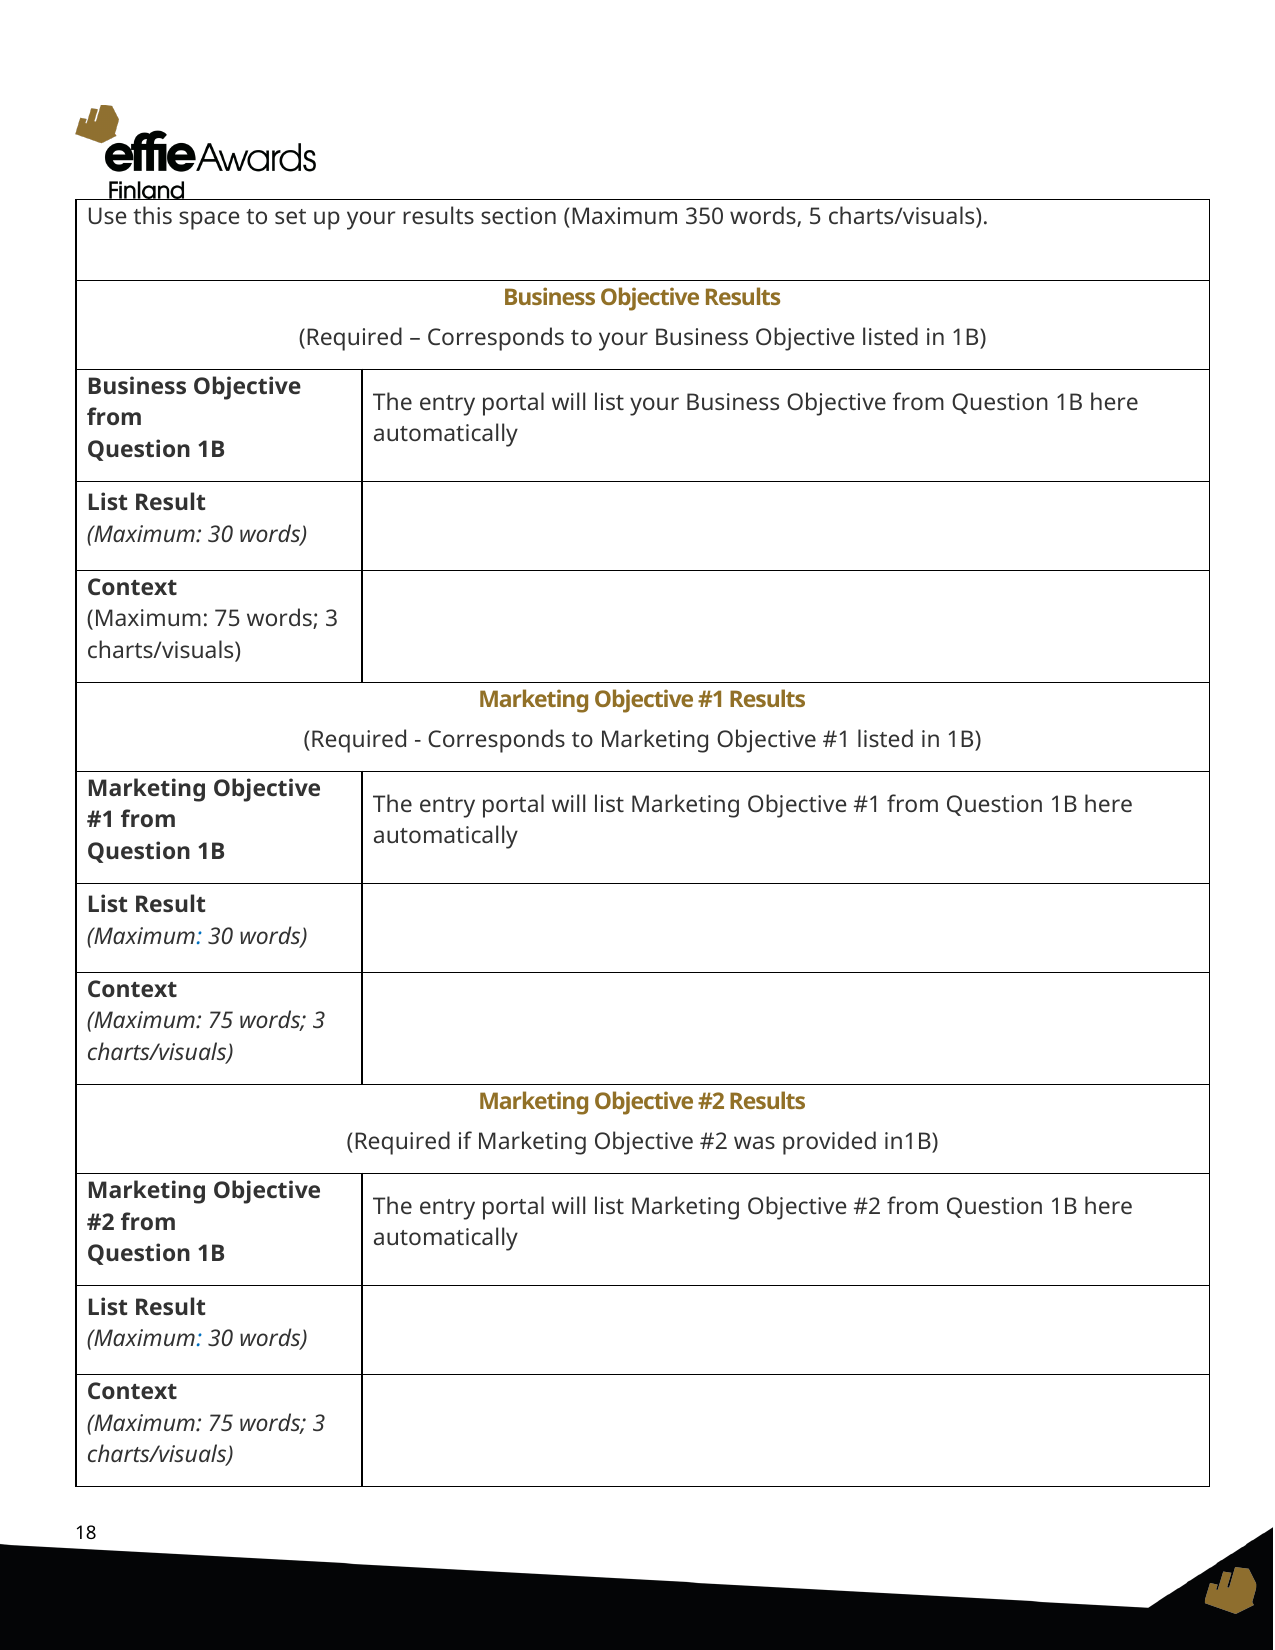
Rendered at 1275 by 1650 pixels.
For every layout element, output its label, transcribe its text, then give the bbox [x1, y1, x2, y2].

table_cell List Result (Maximum: 30 words) [77, 884, 361, 972]
table_cell The entry portal will list your Business Objective from Question 1B here automatically [363, 370, 1209, 481]
table_cell [363, 482, 1209, 569]
table_cell [363, 884, 1209, 972]
table_cell The entry portal will list Marketing Objective #1 from Question 1B here automatically [363, 772, 1209, 883]
table_cell [363, 1286, 1209, 1374]
picture [75, 105, 316, 199]
table_cell The entry portal will list Marketing Objective #2 from Question 1B here automatically [363, 1174, 1209, 1285]
table_cell Business Objective Results (Required – Corresponds to your Business Objective listed in 1B) [77, 281, 1209, 368]
table_cell Context (Maximum: 75 words; 3 charts/visuals) [77, 571, 361, 682]
table_cell Marketing Objective #1 from Question 1B [77, 772, 361, 883]
table_cell Business Objective from Question 1B [77, 370, 361, 481]
table_cell Marketing Objective #2 Results (Required if Marketing Objective #2 was provided in1B) [77, 1085, 1209, 1173]
picture [0, 1527, 1273, 1650]
table_cell [363, 571, 1209, 682]
table_cell Use this space to set up your results section (Maximum 350 words, 5 charts/visuals). [77, 200, 1209, 279]
table_cell [363, 973, 1209, 1084]
table_cell Context (Maximum: 75 words; 3 charts/visuals) [77, 1375, 361, 1486]
table_cell Marketing Objective #2 from Question 1B [77, 1174, 361, 1285]
table_cell [363, 1375, 1209, 1486]
table_cell List Result (Maximum: 30 words) [77, 1286, 361, 1374]
table_cell Context (Maximum: 75 words; 3 charts/visuals) [77, 973, 361, 1084]
table_cell Marketing Objective #1 Results (Required - Corresponds to Marketing Objective #1 listed in 1B) [77, 683, 1209, 771]
table_cell List Result (Maximum: 30 words) [77, 482, 361, 569]
